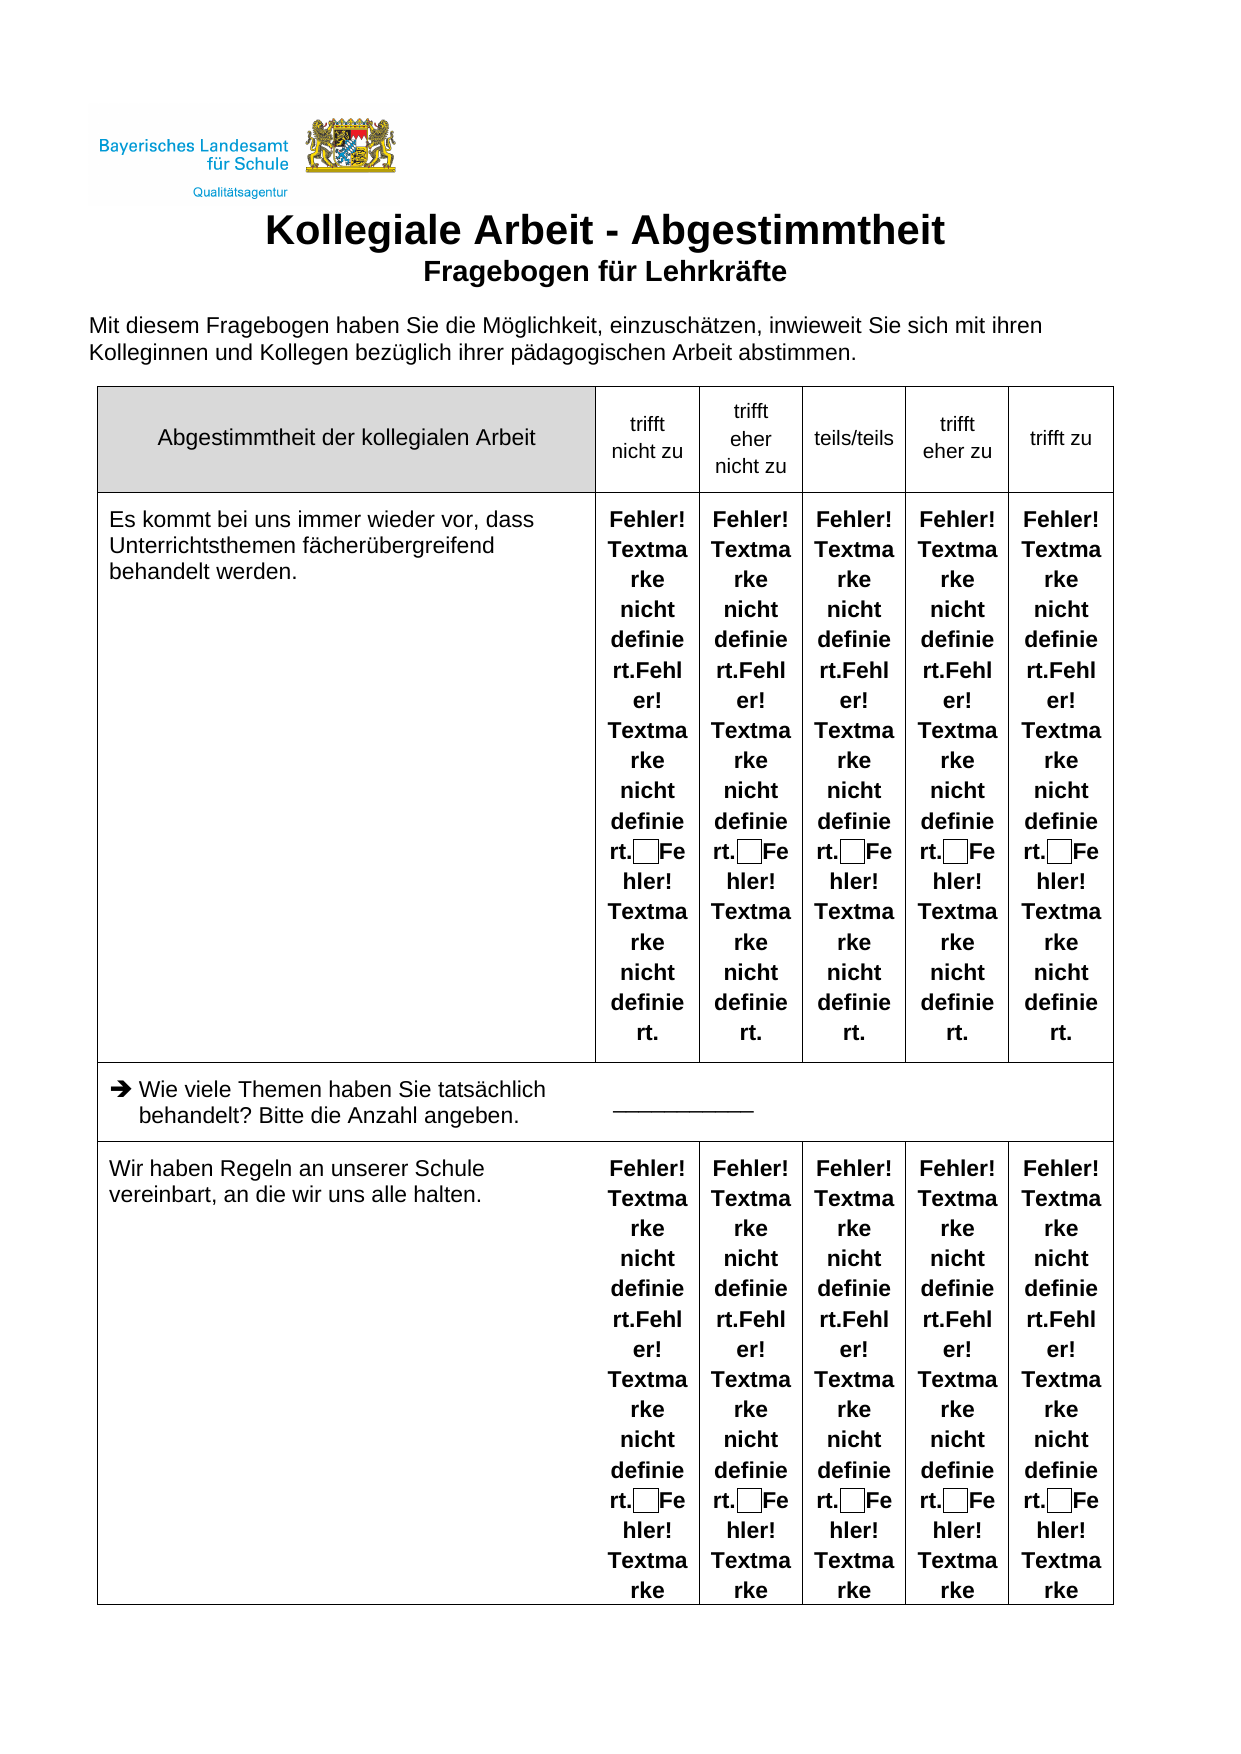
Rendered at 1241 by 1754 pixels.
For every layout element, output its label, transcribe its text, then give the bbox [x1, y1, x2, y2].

table_header trifft zu [1009, 387, 1113, 492]
table_cell Fehler! Textmarke nicht definiert.Fehler! Textmarke nicht definiert.Fehler! Textmarke nicht definiert. [1009, 493, 1113, 1062]
table_header trifft eher nicht zu [700, 387, 802, 492]
table_header teils/teils [803, 387, 905, 492]
table_cell Fehler! Textmarke nicht definiert.Fehler! Textmarke nicht definiert.Fehler! Textmarke nicht definiert. [906, 493, 1008, 1062]
table_cell Fehler! Textmarke nicht definiert.Fehler! Textmarke nicht definiert.Fehler! Textmarke nicht definiert. [700, 493, 802, 1062]
table_cell ___________ [596, 1063, 1113, 1141]
table_cell Wie viele Themen haben Sie tatsächlich behandelt? Bitte die Anzahl angeben. [98, 1063, 596, 1141]
text Kollegiale Arbeit - Abgestimmtheit [89, 206, 1122, 254]
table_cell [1009, 1142, 1113, 1604]
table_header trifft eher zu [906, 387, 1008, 492]
text Mit diesem Fragebogen haben Sie die Möglichkeit, einzuschätzen, inwieweit Sie sich mit ihren Kolleginnen und Kollegen bezüglich ihrer pädagogischen Arbeit abstimmen. [89, 312, 1122, 365]
text Fragebogen für Lehrkräfte [89, 254, 1122, 287]
table_cell Fehler! Textmarke nicht definiert.Fehler! Textmarke nicht definiert.Fehler! Textmarke nicht definiert. [803, 493, 905, 1062]
table_cell Fehler! Textmarke nicht definiert.Fehler! Textmarke nicht definiert.Fehler! Textmarke nicht definiert. [596, 493, 699, 1062]
table_header Abgestimmtheit der kollegialen Arbeit [98, 387, 595, 492]
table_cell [700, 1142, 802, 1604]
picture [88, 103, 400, 206]
table_cell Es kommt bei uns immer wieder vor, dass Unterrichtsthemen fächerübergreifend behandelt werden. [98, 493, 595, 1062]
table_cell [906, 1142, 1008, 1604]
table_header trifft nicht zu [596, 387, 699, 492]
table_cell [596, 1142, 699, 1604]
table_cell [98, 1142, 596, 1604]
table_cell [803, 1142, 905, 1604]
